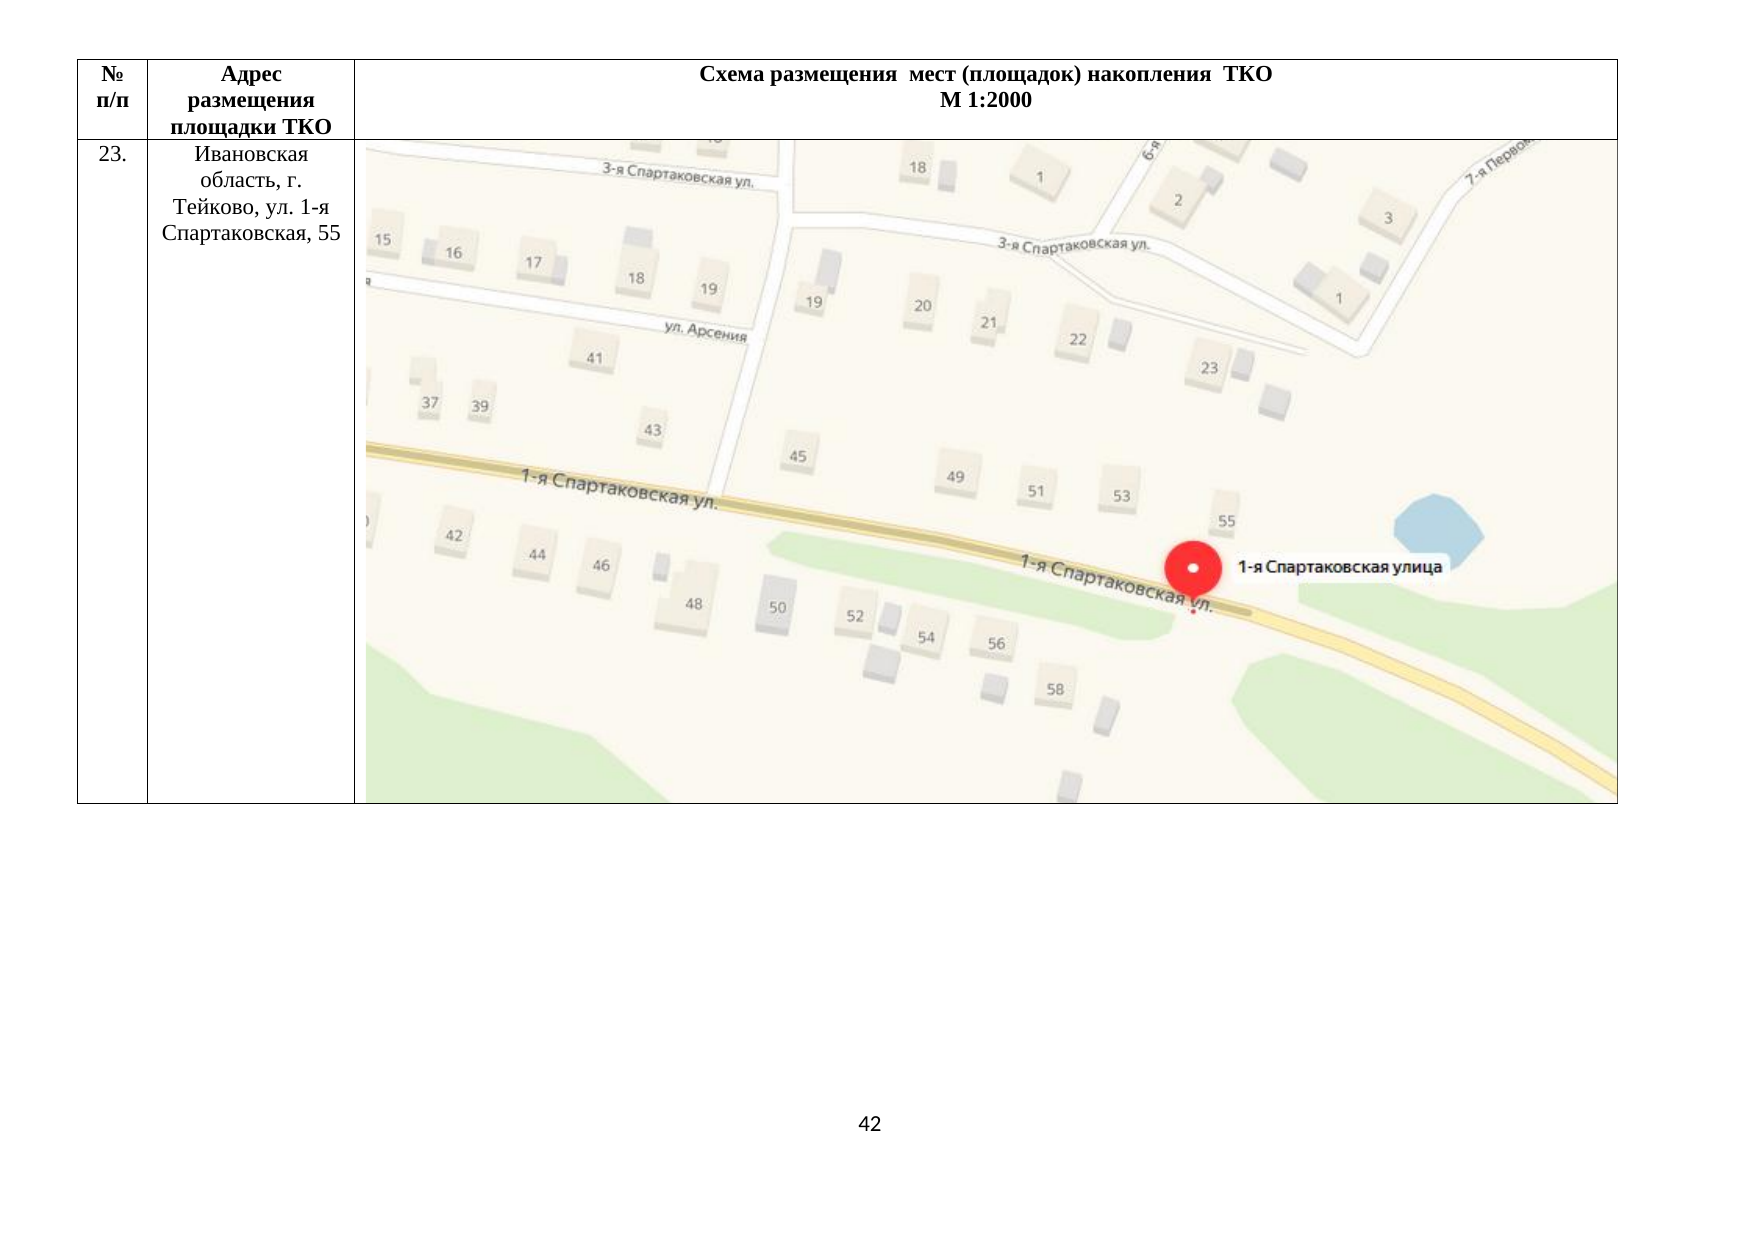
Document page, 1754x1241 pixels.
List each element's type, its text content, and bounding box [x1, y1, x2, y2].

table_header Адрес размещения площадки ТКО [148, 60, 354, 139]
table_header Схема размещения мест (площадок) накопления ТКО М 1:2000 [355, 60, 1617, 139]
table_header № п/п [78, 60, 147, 139]
table_cell [355, 140, 365, 802]
table_cell 23. [78, 140, 147, 802]
table_cell Ивановская область, г. Тейково, ул. 1-я Спартаковская, 55 [148, 140, 354, 802]
picture [365, 140, 1618, 803]
